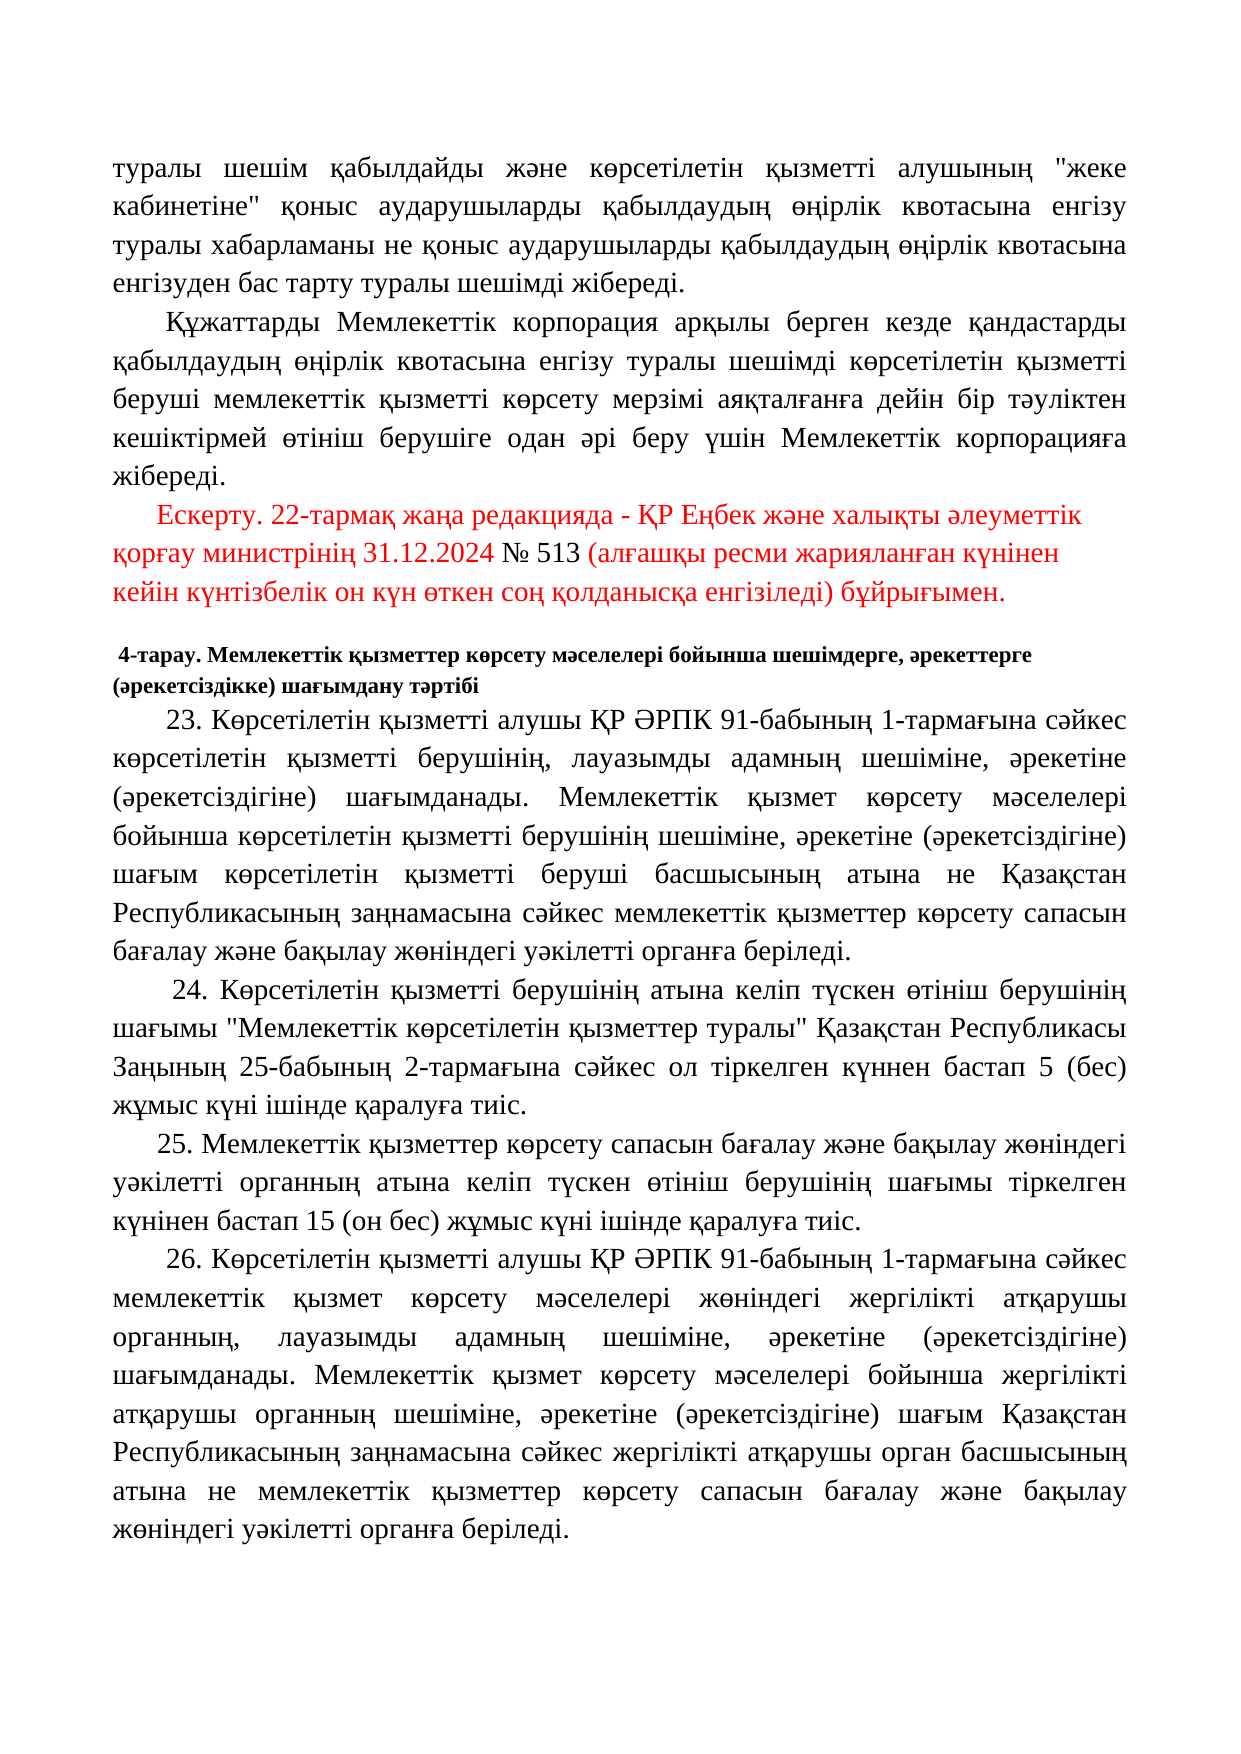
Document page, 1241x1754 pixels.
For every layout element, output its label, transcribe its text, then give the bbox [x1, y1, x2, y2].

text 24. Көрсетілетін қызметті берушінің атына келіп түскен өтініш берушінің шағымы "Мемлекеттік көрсетілетін қызметтер туралы" Қазақстан Республикасы Заңының 25-бабының 2-тармағына сәйкес ол тіркелген күннен бастап 5 (бес) жұмыс күні ішінде қаралуға тиіс. [112, 972, 1128, 1121]
text 23. Көрсетілетін қызметті алушы ҚР ӘРПК 91-бабының 1-тармағына сәйкес көрсетілетін қызметті берушінің, лауазымды адамның шешіміне, әрекетіне (әрекетсіздігіне) шағымданады. Мемлекеттік қызмет көрсету мәселелері бойынша көрсетілетін қызметті берушінің шешіміне, әрекетіне (әрекетсіздігіне) шағым көрсетілетін қызметті беруші басшысының атына не Қазақстан Республикасының заңнамасына сәйкес мемлекеттік қызметтер көрсету сапасын бағалау және бақылау жөніндегі уәкілетті органға беріледі. [112, 702, 1128, 967]
text Ескерту. 22-тармақ жаңа редакцияда - ҚР Еңбек және халықты әлеуметтік қорғау министрінің 31.12.2024 № 513 (алғашқы ресми жарияланған күнінен кейін күнтізбелік он күн өткен соң қолданысқа енгізіледі) бұйрығымен. [112, 497, 1128, 638]
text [112, 150, 1128, 299]
text Құжаттарды Мемлекеттік корпорация арқылы берген кезде қандастарды қабылдаудың өңірлік квотасына енгізу туралы шешімді көрсетілетін қызметті беруші мемлекеттік қызметті көрсету мерзімі аяқталғанға дейін бір тәуліктен кешіктірмей өтініш берушіге одан әрі беру үшін Мемлекеттік корпорацияға жібереді. [112, 304, 1128, 492]
text 26. Көрсетілетін қызметті алушы ҚР ӘРПК 91-бабының 1-тармағына сәйкес мемлекеттік қызмет көрсету мәселелері жөніндегі жергілікті атқарушы органның, лауазымды адамның шешіміне, әрекетіне (әрекетсіздігіне) шағымданады. Мемлекеттік қызмет көрсету мәселелері бойынша жергілікті атқарушы органның шешіміне, әрекетіне (әрекетсіздігіне) шағым Қазақстан Республикасының заңнамасына сәйкес жергілікті атқарушы орган басшысының атына не мемлекеттік қызметтер көрсету сапасын бағалау және бақылау жөніндегі уәкілетті органға беріледі. [112, 1242, 1128, 1545]
text 25. Мемлекеттік қызметтер көрсету сапасын бағалау және бақылау жөніндегі уәкілетті органның атына келіп түскен өтініш берушінің шағымы тіркелген күнінен бастап 15 (он бес) жұмыс күні ішінде қаралуға тиіс. [112, 1126, 1128, 1237]
text 4-тарау. Мемлекеттік қызметтер көрсету мәселелері бойынша шешімдерге, әрекеттерге (әрекетсіздікке) шағымдану тәртібі [112, 642, 1128, 698]
